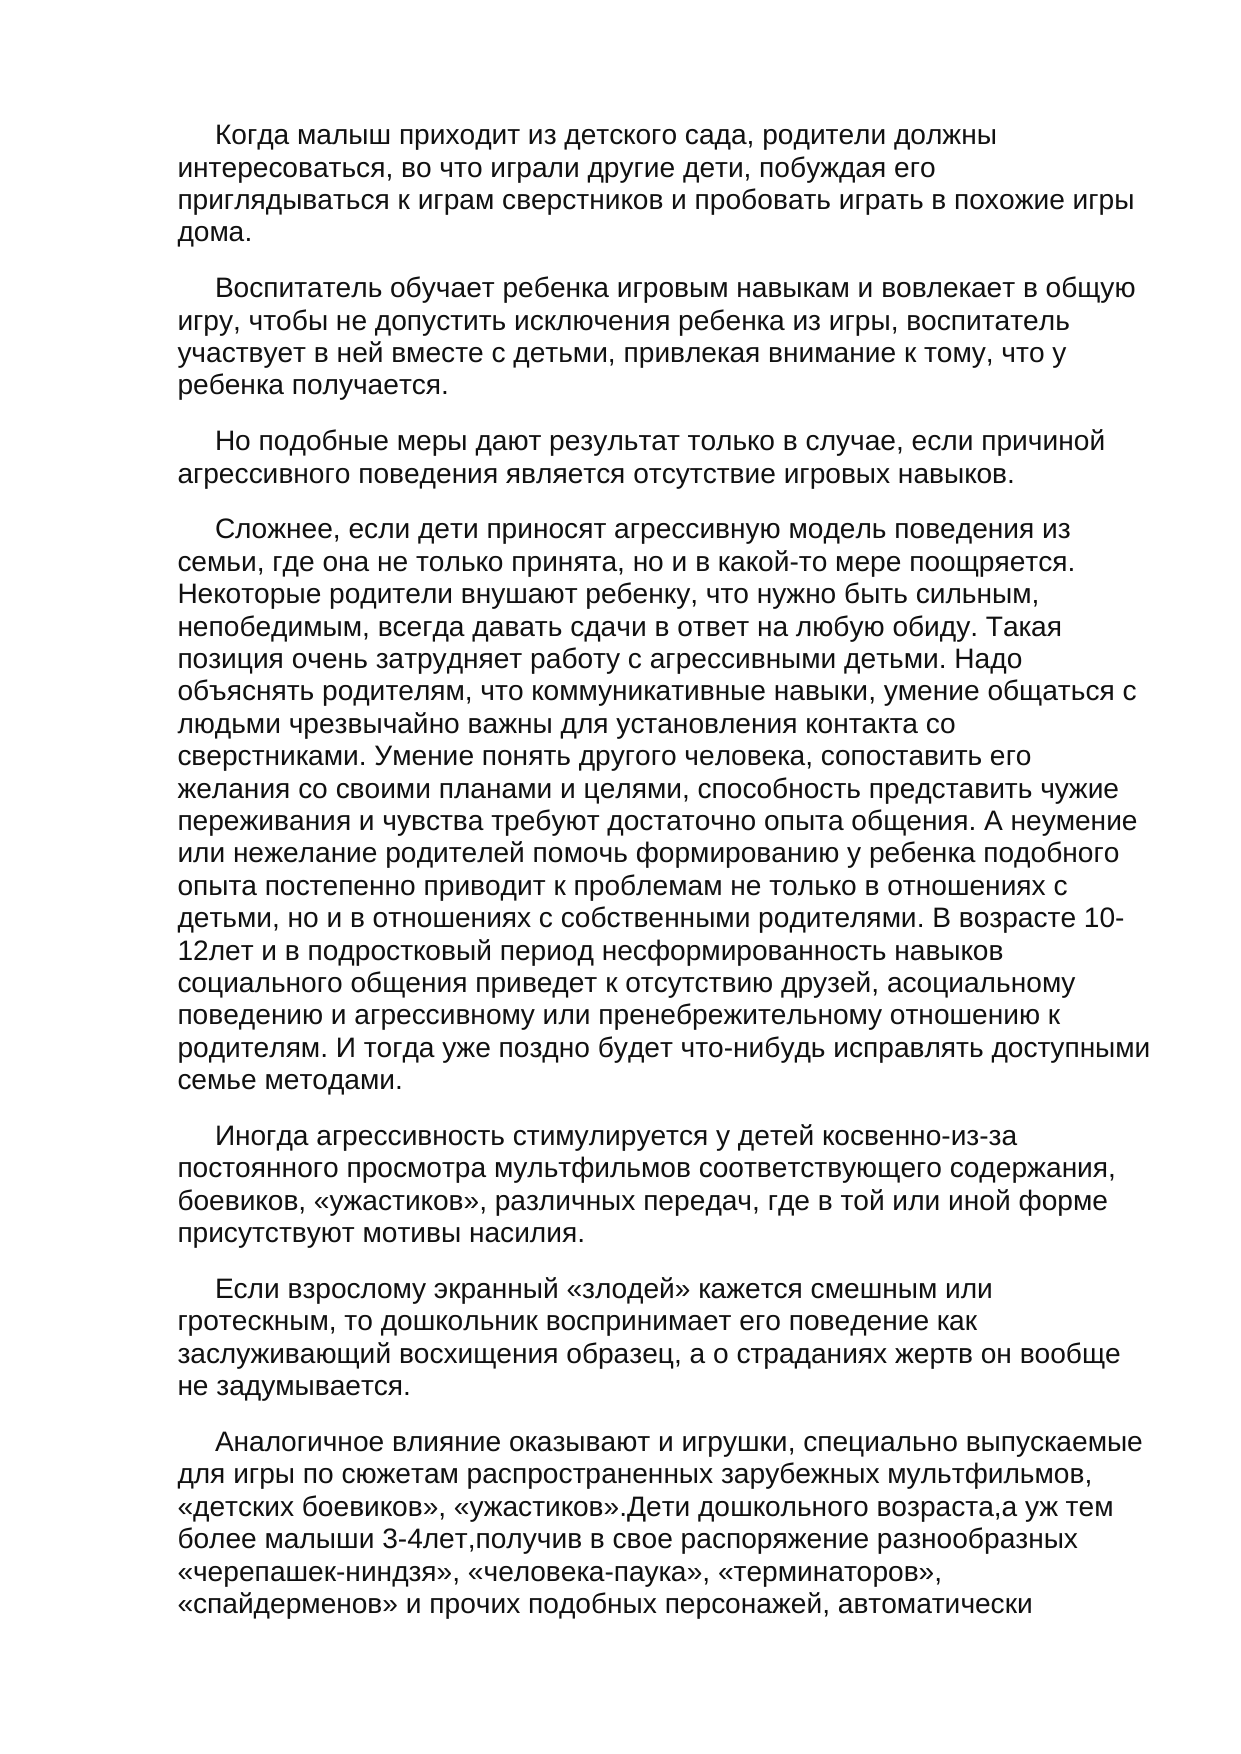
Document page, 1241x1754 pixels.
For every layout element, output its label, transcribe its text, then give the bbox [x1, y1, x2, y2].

text Если взрослому экранный «злодей» кажется смешным или гротескным, то дошкольник воспринимает его поведение как заслуживающий восхищения образец, а о страданиях жертв он вообще не задумывается. [177, 1272, 1152, 1402]
text Иногда агрессивность стимулируется у детей косвенно-из-за постоянного просмотра мультфильмов соответствующего содержания, боевиков, «ужастиков», различных передач, где в той или иной форме присутствуют мотивы насилия. [177, 1119, 1152, 1248]
text Сложнее, если дети приносят агрессивную модель поведения из семьи, где она не только принята, но и в какой-то мере поощряется. Некоторые родители внушают ребенку, что нужно быть сильным, непобедимым, всегда давать сдачи в ответ на любую обиду. Такая позиция очень затрудняет работу с агрессивными детьми. Надо объяснять родителям, что коммуникативные навыки, умение общаться с людьми чрезвычайно важны для установления контакта со сверстниками. Умение понять другого человека, сопоставить его желания со своими планами и целями, способность представить чужие переживания и чувства требуют достаточно опыта общения. А неумение или нежелание родителей помочь формированию у ребенка подобного опыта постепенно приводит к проблемам не только в отношениях с детьми, но и в отношениях с собственными родителями. В возрасте 10-12лет и в подростковый период несформированность навыков социального общения приведет к отсутствию друзей, асоциальному поведению и агрессивному или пренебрежительному отношению к родителям. И тогда уже поздно будет что-нибудь исправлять доступными семье методами. [177, 512, 1152, 1096]
text Но подобные меры дают результат только в случае, если причиной агрессивного поведения является отсутствие игровых навыков. [177, 424, 1152, 489]
text Воспитатель обучает ребенка игровым навыкам и вовлекает в общую игру, чтобы не допустить исключения ребенка из игры, воспитатель участвует в ней вместе с детьми, привлекая внимание к тому, что у ребенка получается. [177, 271, 1152, 401]
text Когда малыш приходит из детского сада, родители должны интересоваться, во что играли другие дети, побуждая его приглядываться к играм сверстников и пробовать играть в похожие игры дома. [177, 118, 1152, 248]
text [177, 1425, 1152, 1619]
